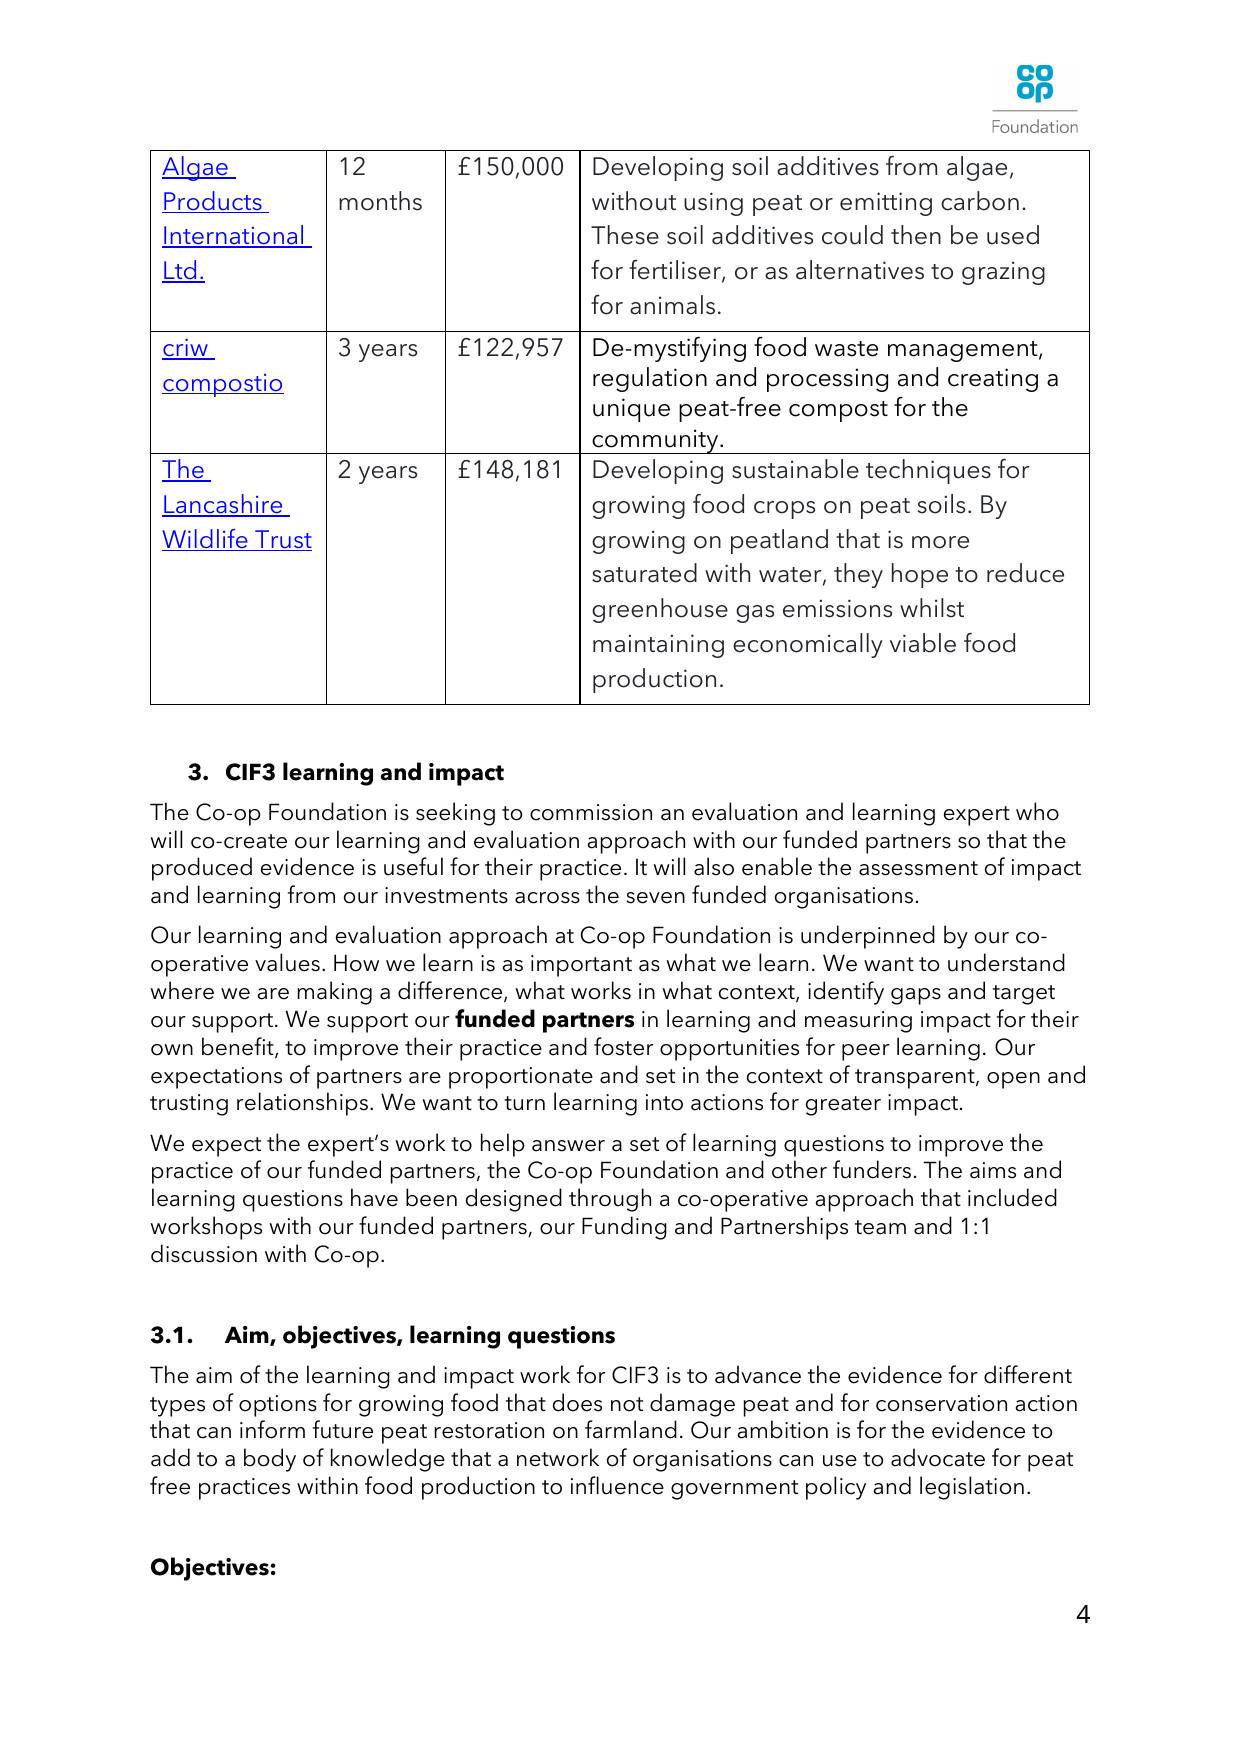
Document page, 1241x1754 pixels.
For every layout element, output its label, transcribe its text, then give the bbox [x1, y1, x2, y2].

text The Co-op Foundation is seeking to commission an evaluation and learning expert who will co-create our learning and evaluation approach with our funded partners so that the produced evidence is useful for their practice. It will also enable the assessment of impact and learning from our investments across the seven funded organisations. [150, 798, 1090, 909]
table_cell Algae Products International Ltd. [151, 151, 326, 331]
table_cell £122,957 [446, 332, 579, 453]
picture [1041, 69, 1047, 76]
table_cell 12 months [327, 151, 445, 331]
table_cell 3 years [327, 332, 445, 453]
list CIF3 learning and impact [187, 758, 1090, 786]
list Aim, objectives, learning questions [150, 1321, 1090, 1349]
text Objectives: [150, 1553, 1090, 1581]
text Our learning and evaluation approach at Co-op Foundation is underpinned by our co-operative values. How we learn is as important as what we learn. We want to understand where we are making a difference, what works in what context, identify gaps and target our support. We support our funded partners in learning and measuring impact for their own benefit, to improve their practice and foster opportunities for peer learning. Our expectations of partners are proportionate and set in the context of transparent, open and trusting relationships. We want to turn learning into actions for greater impact. [150, 922, 1090, 1117]
table_cell Developing sustainable techniques for growing food crops on peat soils. By growing on peatland that is more saturated with water, they hope to reduce greenhouse gas emissions whilst maintaining economically viable food production. [581, 454, 1089, 704]
table_cell £150,000 [446, 151, 579, 331]
table_cell Developing soil additives from algae, without using peat or emitting carbon. These soil additives could then be used for fertiliser, or as alternatives to grazing for animals. [581, 151, 1089, 331]
table_cell 2 years [327, 454, 445, 704]
table_cell The Lancashire Wildlife Trust [151, 454, 326, 704]
picture [1023, 69, 1029, 76]
table_cell De-mystifying food waste management, regulation and processing and creating a unique peat-free compost for the community. [581, 332, 1089, 453]
picture [1029, 73, 1041, 86]
picture [1023, 87, 1029, 94]
table_cell £148,181 [446, 454, 579, 704]
text The aim of the learning and impact work for CIF3 is to advance the evidence for different types of options for growing food that does not damage peat and for conservation action that can inform future peat restoration on farmland. Our ambition is for the evidence to add to a body of knowledge that a network of organisations can use to advocate for peat free practices within food production to influence government policy and legislation. [150, 1361, 1090, 1500]
text We expect the expert’s work to help answer a set of learning questions to improve the practice of our funded partners, the Co-op Foundation and other funders. The aims and learning questions have been designed through a co-operative approach that included workshops with our funded partners, our Funding and Partnerships team and 1:1 discussion with Co-op. [150, 1129, 1090, 1268]
table_cell criw compostio [151, 332, 326, 453]
picture [992, 65, 1078, 133]
